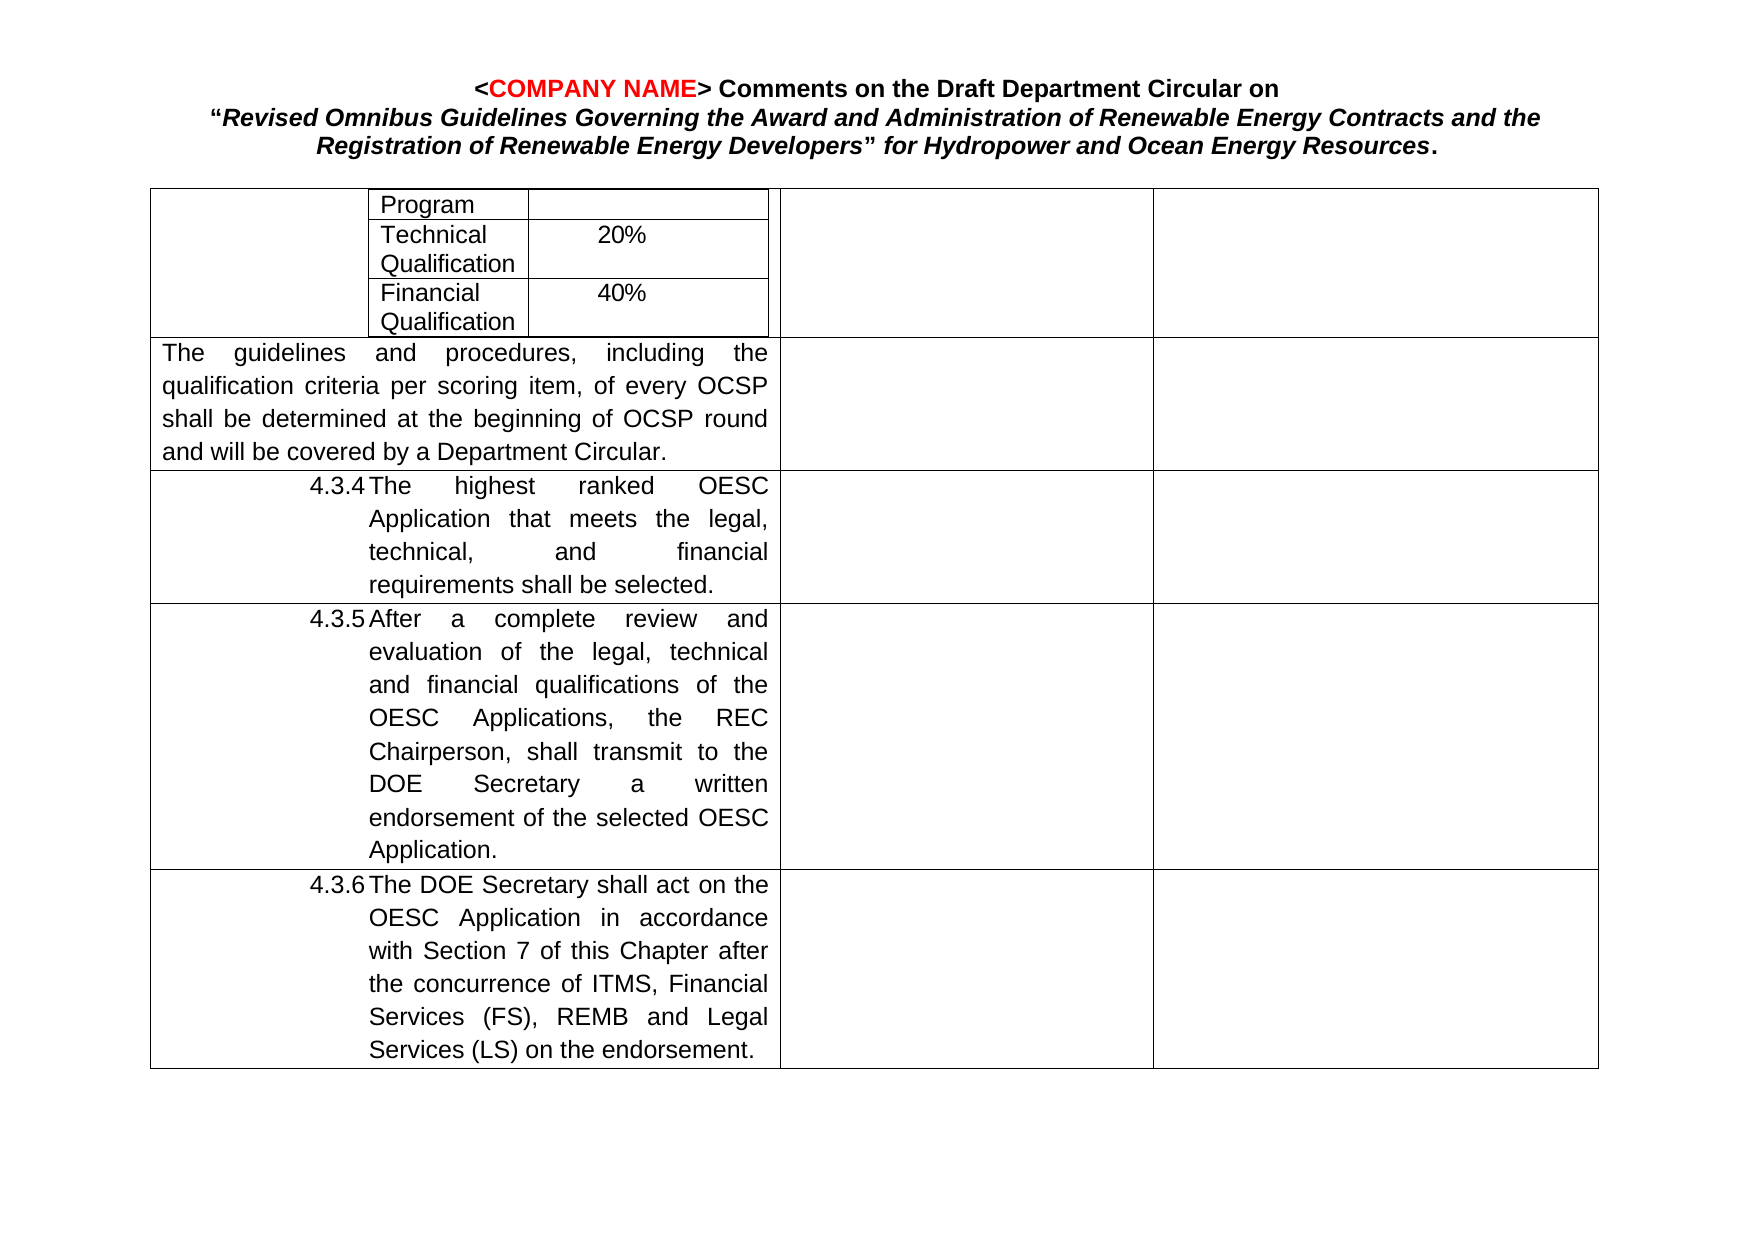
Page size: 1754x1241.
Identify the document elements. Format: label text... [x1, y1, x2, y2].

table_cell [1154, 338, 1598, 470]
table_cell [151, 189, 368, 337]
table_cell [1154, 604, 1598, 868]
table_cell After a complete review and evaluation of the legal, technical and financial qualifications of the OESC Applications, the REC Chairperson, shall transmit to the DOE Secretary a written endorsement of the selected OESC Application. [151, 604, 780, 868]
table_cell [369, 220, 528, 278]
table_cell The guidelines and procedures, including the qualification criteria per scoring item, of every OCSP shall be determined at the beginning of OCSP round and will be covered by a Department Circular. [151, 338, 780, 470]
table_cell [369, 279, 528, 336]
table_cell [769, 189, 780, 337]
table_cell [1154, 471, 1598, 603]
table_cell [529, 190, 768, 219]
table_cell [369, 190, 528, 219]
table_cell The highest ranked OESC Application that meets the legal, technical, and financial requirements shall be selected. [151, 471, 780, 603]
table_cell [529, 279, 768, 336]
table_cell [781, 189, 1153, 337]
table_cell [781, 471, 1153, 603]
table_cell [781, 604, 1153, 868]
table_cell [1154, 189, 1598, 337]
table_cell [529, 220, 768, 278]
table_cell [781, 338, 1153, 470]
table_cell The DOE Secretary shall act on the OESC Application in accordance with Section 7 of this Chapter after the concurrence of ITMS, Financial Services (FS), REMB and Legal Services (LS) on the endorsement. [151, 870, 780, 1068]
table_cell [781, 870, 1153, 1068]
table_cell [1154, 870, 1598, 1068]
